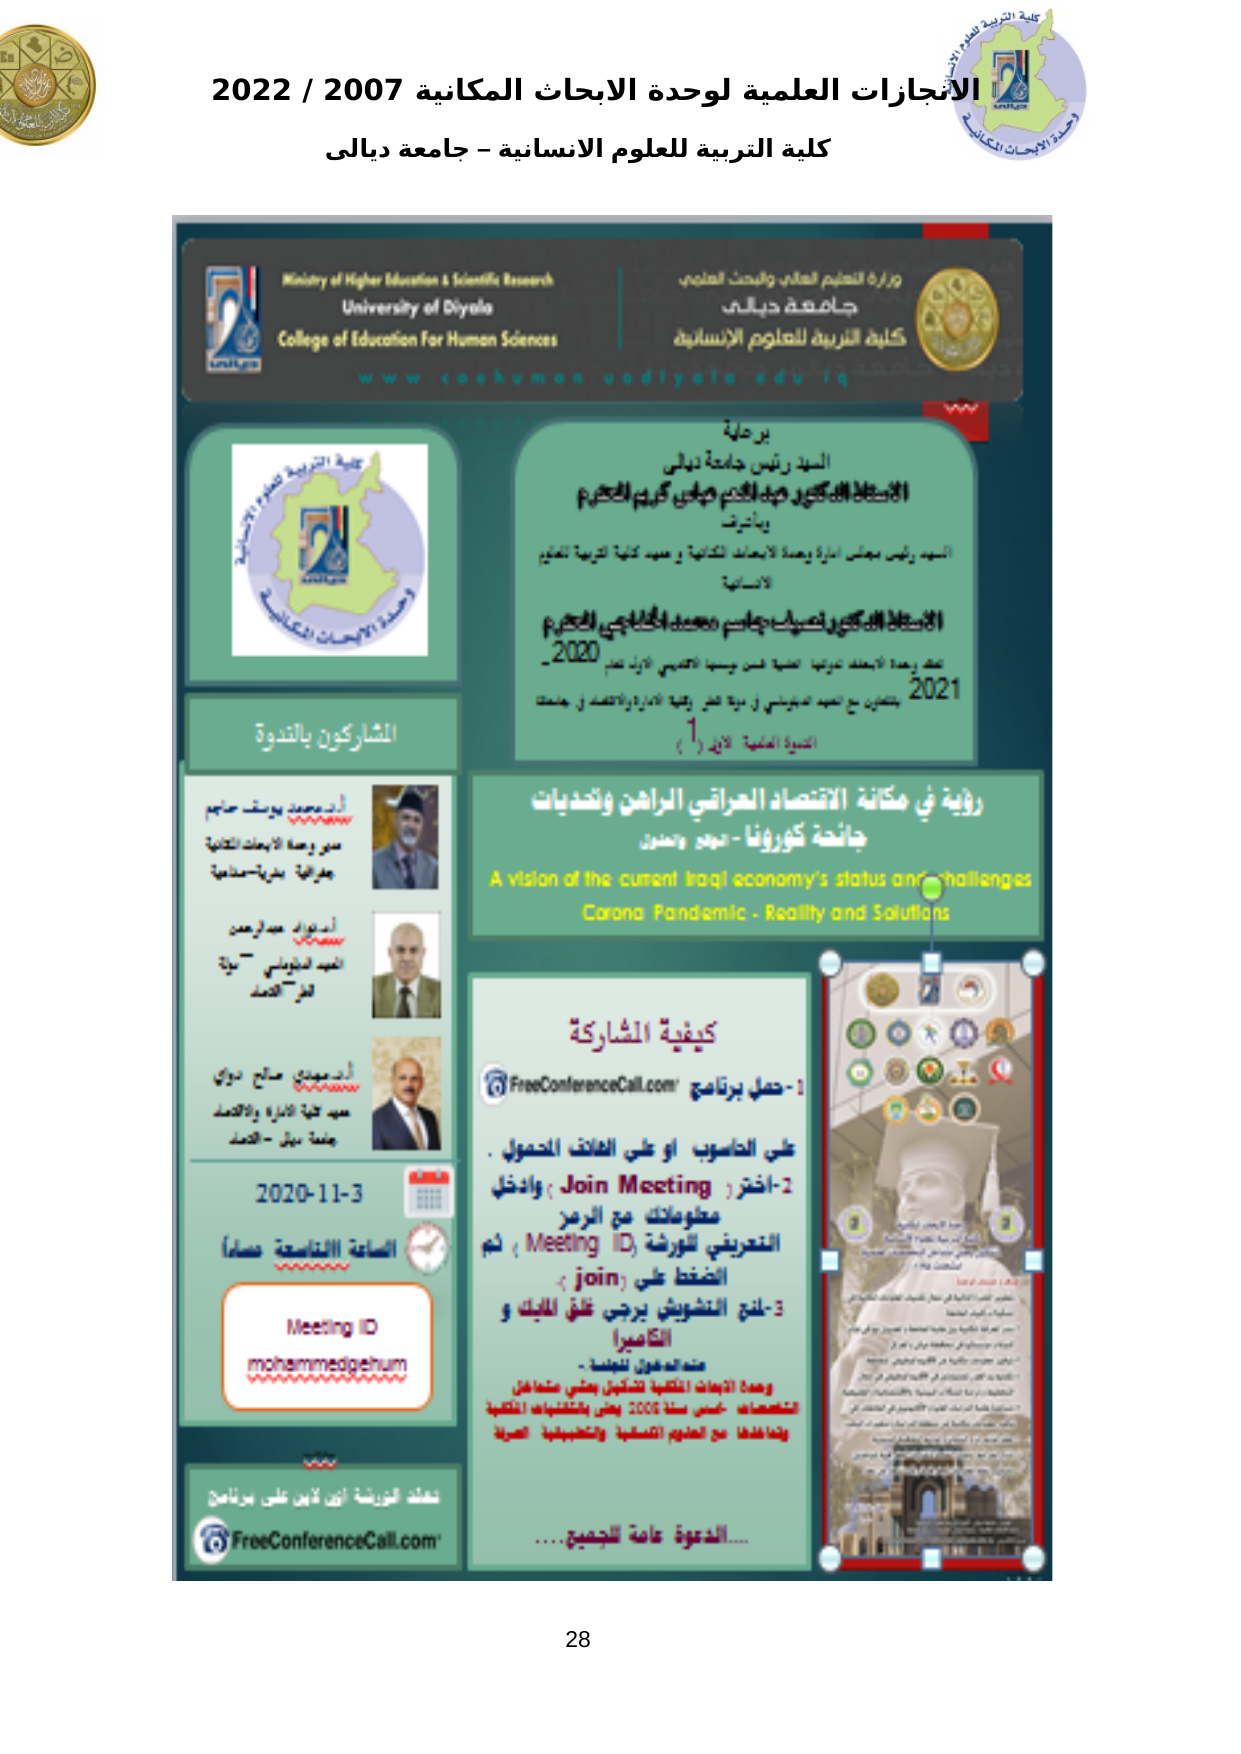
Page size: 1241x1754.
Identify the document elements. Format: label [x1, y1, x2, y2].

picture [0, 17, 105, 156]
picture [172, 215, 1053, 1581]
picture [897, 0, 1142, 180]
